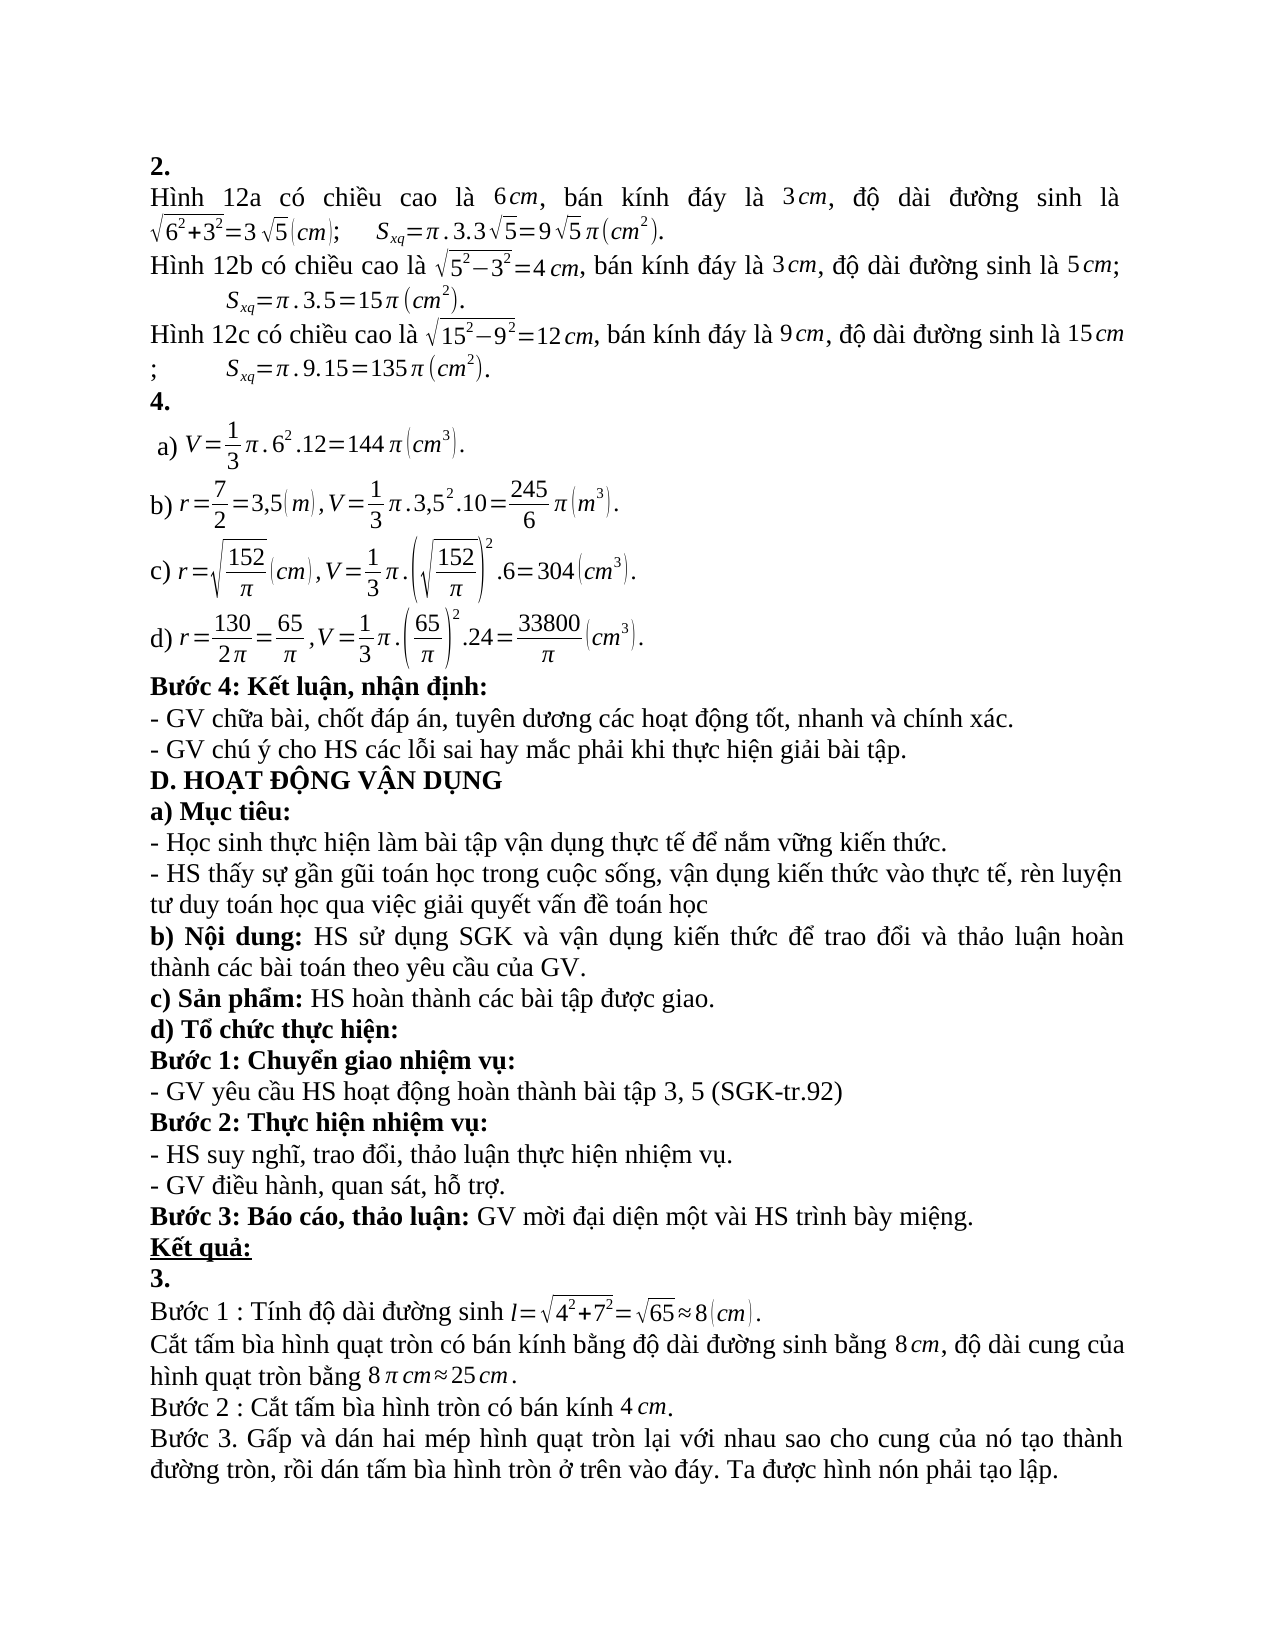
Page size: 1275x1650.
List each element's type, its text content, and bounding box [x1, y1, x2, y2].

text 4. [150, 385, 1125, 416]
text d) Tổ chức thực hiện: [150, 1013, 1125, 1044]
text b) Nội dung: HS sử dụng SGK và vận dụng kiến thức để trao đổi và thảo luận hoàn thành các bài toán theo yêu cầu của GV. [150, 920, 1125, 982]
text a) Mục tiêu: [150, 795, 1125, 826]
text - HS suy nghĩ, trao đổi, thảo luận thực hiện nhiệm vụ. [150, 1138, 1125, 1169]
text b) [150, 475, 1125, 534]
text Bước 2: Thực hiện nhiệm vụ: [150, 1107, 1125, 1138]
text Bước 1: Chuyển giao nhiệm vụ: [150, 1044, 1125, 1075]
text 3. [150, 1262, 1125, 1293]
text Bước 3. Gấp và dán hai mép hình quạt tròn lại với nhau sao cho cung của nó tạo thành đường tròn, rồi dán tấm bìa hình tròn ở trên vào đáy. Ta được hình nón phải tạo lập. [150, 1422, 1125, 1484]
text - GV chữa bài, chốt đáp án, tuyên dương các hoạt động tốt, nhanh và chính xác. [150, 702, 1125, 733]
text d) [150, 605, 1125, 671]
text 2. [150, 150, 1120, 181]
text Hình 12a có chiều cao là , bán kính đáy là , độ dài đường sinh là ; . [150, 181, 1120, 248]
text c) Sản phẩm: HS hoàn thành các bài tập được giao. [150, 982, 1125, 1013]
text Hình 12c có chiều cao là , bán kính đáy là , độ dài đường sinh là ; . [150, 317, 1125, 385]
text Hình 12b có chiều cao là , bán kính đáy là , độ dài đường sinh là ; . [150, 248, 1120, 317]
text D. HOẠT ĐỘNG VẬN DỤNG [150, 764, 1125, 795]
text - HS thấy sự gần gũi toán học trong cuộc sống, vận dụng kiến thức vào thực tế, rèn luyện tư duy toán học qua việc giải quyết vấn đề toán học [150, 857, 1125, 920]
text c) [150, 534, 1125, 605]
text Bước 3: Báo cáo, thảo luận: GV mời đại diện một vài HS trình bày miệng. [150, 1200, 1125, 1231]
text Bước 4: Kết luận, nhận định: [150, 671, 1125, 702]
text Bước 1 : Tính độ dài đường sinh [150, 1293, 1125, 1329]
text - GV điều hành, quan sát, hỗ trợ. [150, 1169, 1125, 1200]
text - GV yêu cầu HS hoạt động hoàn thành bài tập 3, 5 (SGK-tr.92) [150, 1075, 1125, 1107]
text a) [150, 416, 1125, 475]
text Bước 2 : Cắt tấm bìa hình tròn có bán kính . [150, 1391, 1125, 1422]
text - Học sinh thực hiện làm bài tập vận dụng thực tế để nắm vững kiến thức. [150, 826, 1125, 857]
text - GV chú ý cho HS các lỗi sai hay mắc phải khi thực hiện giải bài tập. [150, 733, 1125, 764]
text Kết quả: [150, 1231, 1125, 1262]
text Cắt tấm bìa hình quạt tròn có bán kính bằng độ dài đường sinh bằng , độ dài cung của hình quạt tròn bằng [150, 1329, 1125, 1391]
